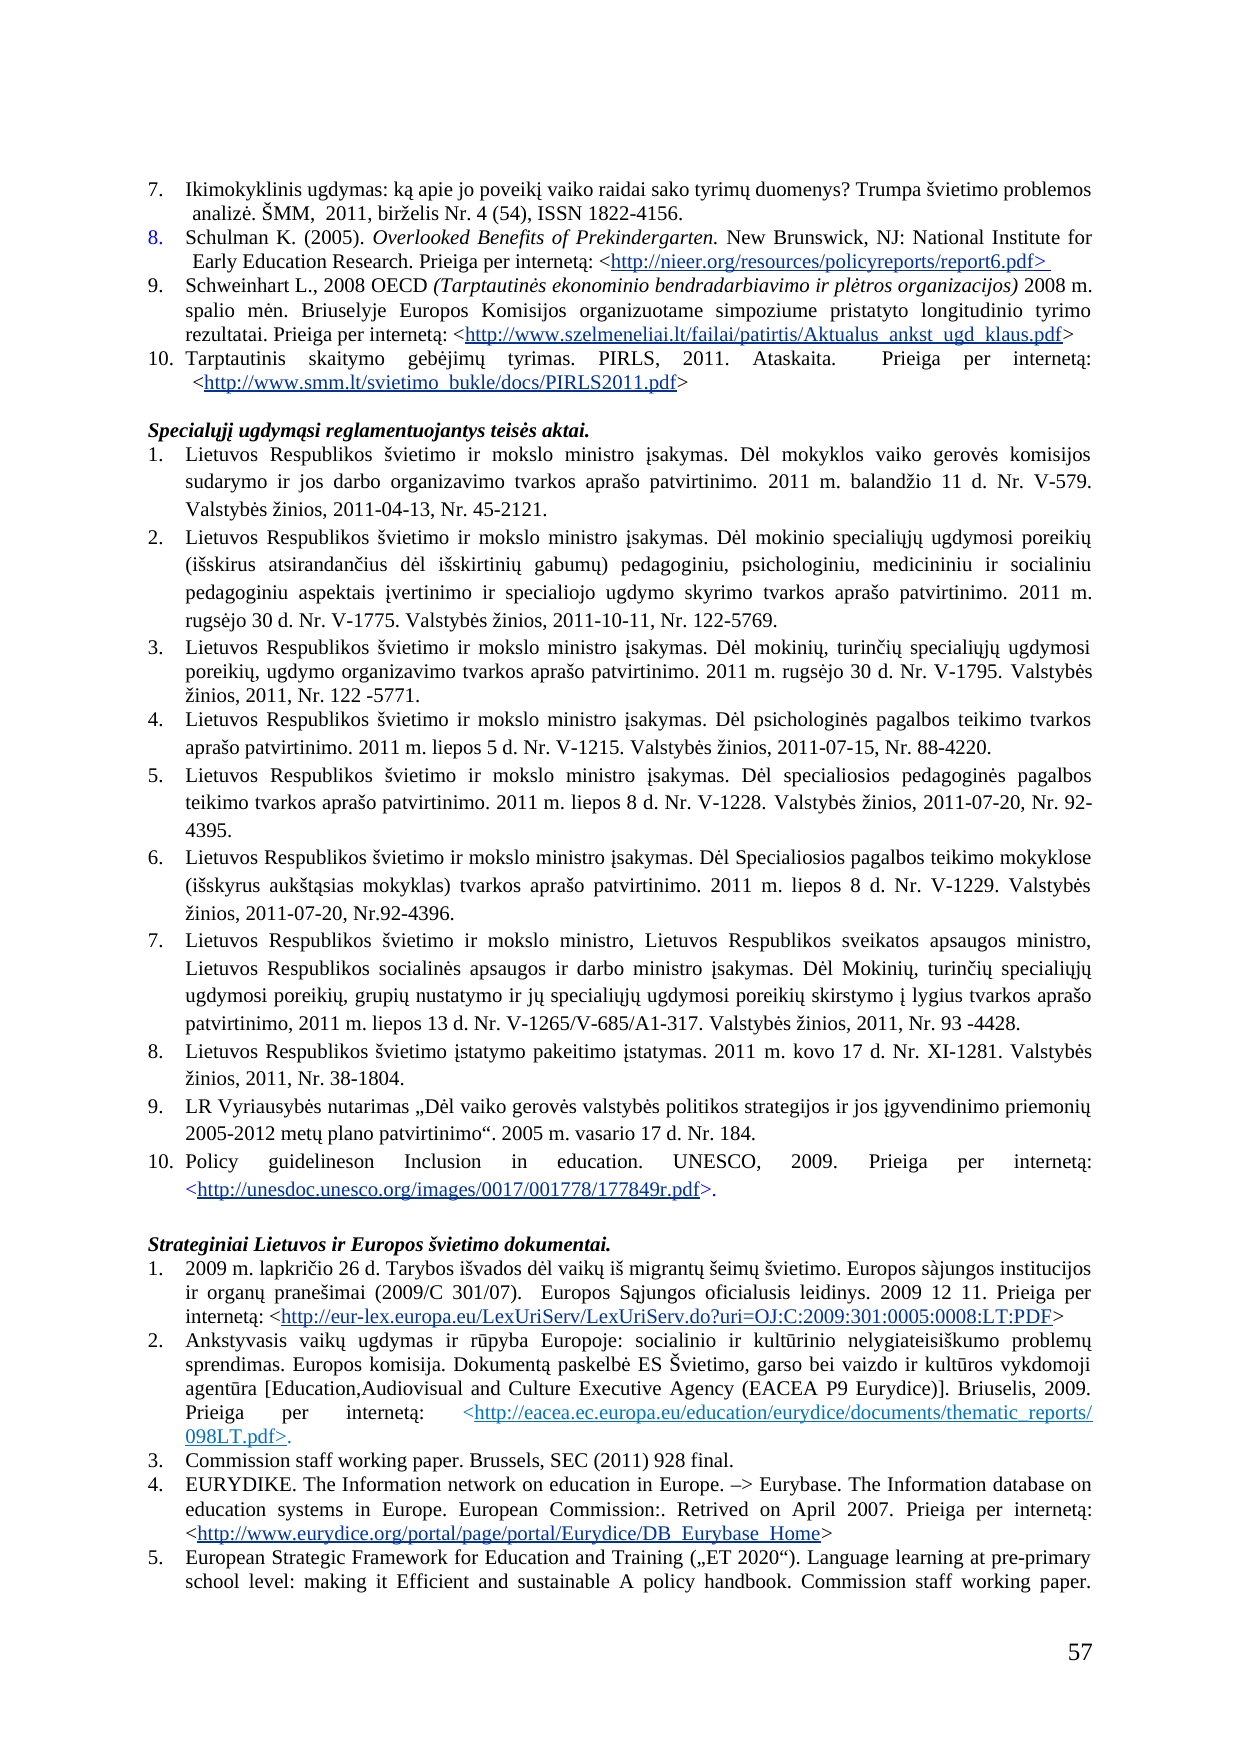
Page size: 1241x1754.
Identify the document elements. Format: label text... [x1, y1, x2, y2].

list Lietuvos Respublikos švietimo ir mokslo ministro, Lietuvos Respublikos sveikatos apsaugos ministro, Lietuvos Respublikos socialinės apsaugos ir darbo ministro įsakymas. Dėl Mokinių, turinčių specialiųjų ugdymosi poreikių, grupių nustatymo ir jų specialiųjų ugdymosi poreikių skirstymo į lygius tvarkos aprašo patvirtinimo, 2011 m. liepos 13 d. Nr. V-1265/V-685/A1-317. Valstybės žinios, 2011, Nr. 93 -4428. [148, 928, 1092, 1035]
list Lietuvos Respublikos švietimo ir mokslo ministro įsakymas. Dėl mokyklos vaiko gerovės komisijos sudarymo ir jos darbo organizavimo tvarkos aprašo patvirtinimo. 2011 m. balandžio 11 d. Nr. V-579. Valstybės žinios, 2011-04-13, Nr. 45-2121. [148, 442, 1092, 521]
list Lietuvos Respublikos švietimo ir mokslo ministro įsakymas. Dėl specialiosios pedagoginės pagalbos teikimo tvarkos aprašo patvirtinimo. 2011 m. liepos 8 d. Nr. V-1228. Valstybės žinios, 2011-07-20, Nr. 92-4395. [148, 762, 1092, 842]
list LR Vyriausybės nutarimas „Dėl vaiko gerovės valstybės politikos strategijos ir jos įgyvendinimo priemonių 2005-2012 metų plano patvirtinimo“. 2005 m. vasario 17 d. Nr. 184. [148, 1094, 1092, 1145]
list EURYDIKE. The Information network on education in Europe. –> Eurybase. The Information database on education systems in Europe. European Commission:. Retrived on April 2007. Prieiga per internetą: <http://www.eurydice.org/portal/page/portal/Eurydice/DB_Eurybase_Home> [148, 1472, 1092, 1544]
list Ikimokyklinis ugdymas: ką apie jo poveikį vaiko raidai sako tyrimų duomenys? Trumpa švietimo problemos analizė. ŠMM, 2011, birželis Nr. 4 (54), ISSN 1822-4156. [148, 177, 1092, 225]
text Strateginiai Lietuvos ir Europos švietimo dokumentai. [148, 1232, 1092, 1256]
list Ankstyvasis vaikų ugdymas ir rūpyba Europoje: socialinio ir kultūrinio nelygiateisiškumo problemų sprendimas. Europos komisija. Dokumentą paskelbė ES Švietimo, garso bei vaizdo ir kultūros vykdomoji agentūra [Education,Audiovisual and Culture Executive Agency (EACEA P9 Eurydice)]. Briuselis, 2009. Prieiga per internetą: <http://eacea.ec.europa.eu/education/eurydice/documents/thematic_reports/098LT.pdf>. [148, 1328, 1092, 1448]
list Policy guidelineson Inclusion in education. UNESCO, 2009. Prieiga per internetą: <http://unesdoc.unesco.org/images/0017/001778/177849r.pdf>. [148, 1149, 1092, 1201]
list Lietuvos Respublikos švietimo ir mokslo ministro įsakymas. Dėl mokinio specialiųjų ugdymosi poreikių (išskirus atsirandančius dėl išskirtinių gabumų) pedagoginiu, psichologiniu, medicininiu ir socialiniu pedagoginiu aspektais įvertinimo ir specialiojo ugdymo skyrimo tvarkos aprašo patvirtinimo. 2011 m. rugsėjo 30 d. Nr. V-1775. Valstybės žinios, 2011-10-11, Nr. 122-5769. [148, 525, 1092, 632]
list Lietuvos Respublikos švietimo įstatymo pakeitimo įstatymas. 2011 m. kovo 17 d. Nr. XI-1281. Valstybės žinios, 2011, Nr. 38-1804. [148, 1038, 1092, 1090]
list Schweinhart L., 2008 OECD (Tarptautinės ekonominio bendradarbiavimo ir plėtros organizacijos) 2008 m. spalio mėn. Briuselyje Europos Komisijos organizuotame simpoziume pristatyto longitudinio tyrimo rezultatai. Prieiga per internetą: <http://www.szelmeneliai.lt/failai/patirtis/Aktualus_ankst_ugd_klaus.pdf> [148, 273, 1092, 346]
list Schulman K. (2005). Overlooked Benefits of Prekindergarten. New Brunswick, NJ: National Institute for Early Education Research. Prieiga per internetą: <http://nieer.org/resources/policyreports/report6.pdf> [148, 225, 1092, 273]
list Tarptautinis skaitymo gebėjimų tyrimas. PIRLS, 2011. Ataskaita. Prieiga per internetą: <http://www.smm.lt/svietimo_bukle/docs/PIRLS2011.pdf> [148, 346, 1092, 394]
list 2009 m. lapkričio 26 d. Tarybos išvados dėl vaikų iš migrantų šeimų švietimo. Europos sàjungos institucijos ir organų pranešimai (2009/C 301/07). Europos Sąjungos oficialusis leidinys. 2009 12 11. Prieiga per internetą: <http://eur-lex.europa.eu/LexUriServ/LexUriServ.do?uri=OJ:C:2009:301:0005:0008:LT:PDF> [148, 1256, 1092, 1328]
list Lietuvos Respublikos švietimo ir mokslo ministro įsakymas. Dėl psichologinės pagalbos teikimo tvarkos aprašo patvirtinimo. 2011 m. liepos 5 d. Nr. V-1215. Valstybės žinios, 2011-07-15, Nr. 88-4220. [148, 707, 1092, 759]
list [148, 1544, 1092, 1593]
list Lietuvos Respublikos švietimo ir mokslo ministro įsakymas. Dėl mokinių, turinčių specialiųjų ugdymosi poreikių, ugdymo organizavimo tvarkos aprašo patvirtinimo. 2011 m. rugsėjo 30 d. Nr. V-1795. Valstybės žinios, 2011, Nr. 122 -5771. [148, 635, 1092, 707]
list Lietuvos Respublikos švietimo ir mokslo ministro įsakymas. Dėl Specialiosios pagalbos teikimo mokyklose (išskyrus aukštąsias mokyklas) tvarkos aprašo patvirtinimo. 2011 m. liepos 8 d. Nr. V-1229. Valstybės žinios, 2011-07-20, Nr.92-4396. [148, 845, 1092, 924]
text Specialųjį ugdymąsi reglamentuojantys teisės aktai. [148, 418, 1092, 442]
list Commission staff working paper. Brussels, SEC (2011) 928 final. [148, 1448, 1092, 1472]
